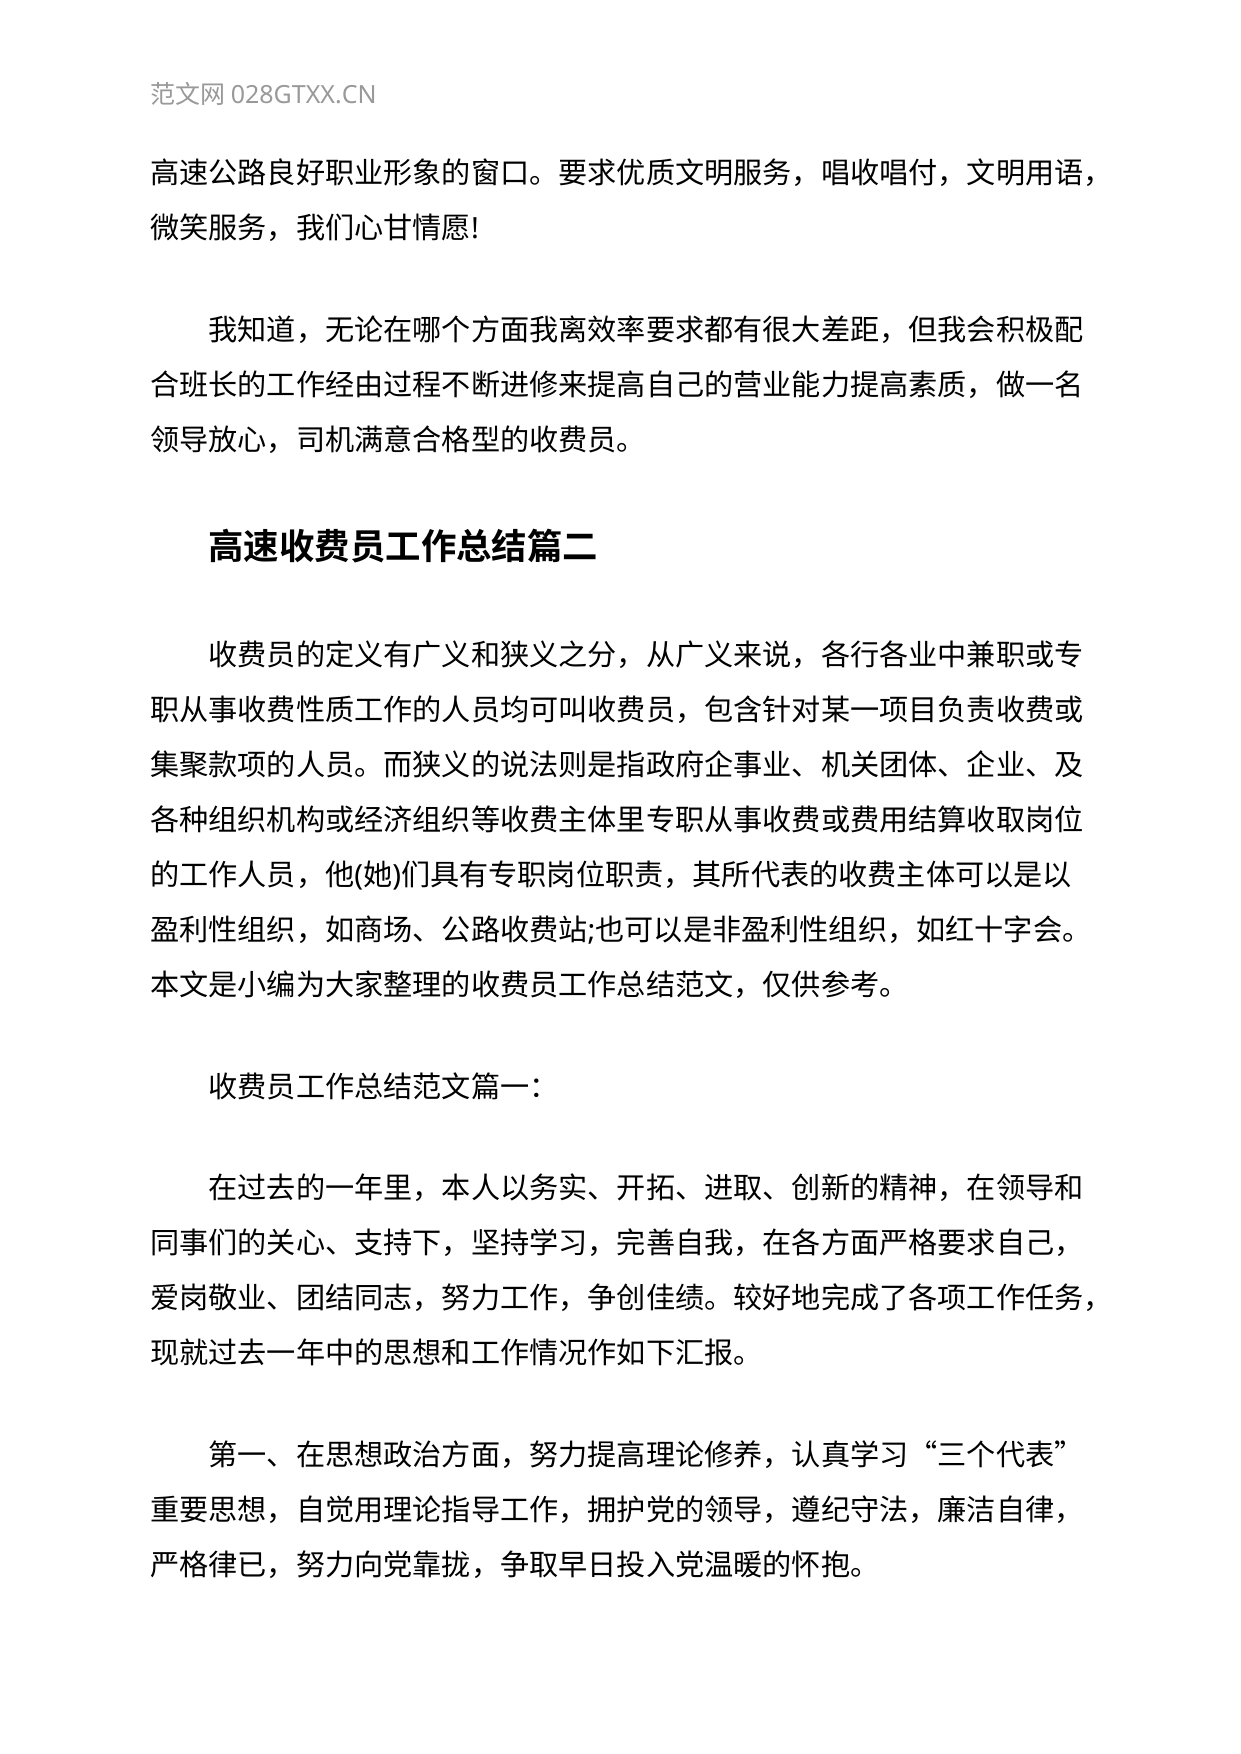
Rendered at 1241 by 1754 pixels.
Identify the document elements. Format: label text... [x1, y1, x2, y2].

text 第一、在思想政治方面，努力提高理论修养，认真学习“三个代表”重要思想，自觉用理论指导工作，拥护党的领导，遵纪守法，廉洁自律，严格律已，努力向党靠拢，争取早日投入党温暖的怀抱。 [150, 1431, 1090, 1583]
text 在过去的一年里，本人以务实、开拓、进取、创新的精神，在领导和同事们的关心、支持下，坚持学习，完善自我，在各方面严格要求自己，爱岗敬业、团结同志，努力工作，争创佳绩。较好地完成了各项工作任务，现就过去一年中的思想和工作情况作如下汇报。 [150, 1165, 1090, 1372]
text 收费员工作总结范文篇一： [150, 1063, 1090, 1106]
text 我知道，无论在哪个方面我离效率要求都有很大差距，但我会积极配合班长的工作经由过程不断进修来提高自己的营业能力提高素质，做一名领导放心，司机满意合格型的收费员。 [150, 307, 1090, 459]
text 高速收费员工作总结篇二 [150, 518, 1090, 570]
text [150, 150, 1090, 247]
text 收费员的定义有广义和狭义之分，从广义来说，各行各业中兼职或专职从事收费性质工作的人员均可叫收费员，包含针对某一项目负责收费或集聚款项的人员。而狭义的说法则是指政府企事业、机关团体、企业、及各种组织机构或经济组织等收费主体里专职从事收费或费用结算收取岗位的工作人员，他(她)们具有专职岗位职责，其所代表的收费主体可以是以盈利性组织，如商场、公路收费站;也可以是非盈利性组织，如红十字会。本文是小编为大家整理的收费员工作总结范文，仅供参考。 [150, 632, 1090, 1004]
